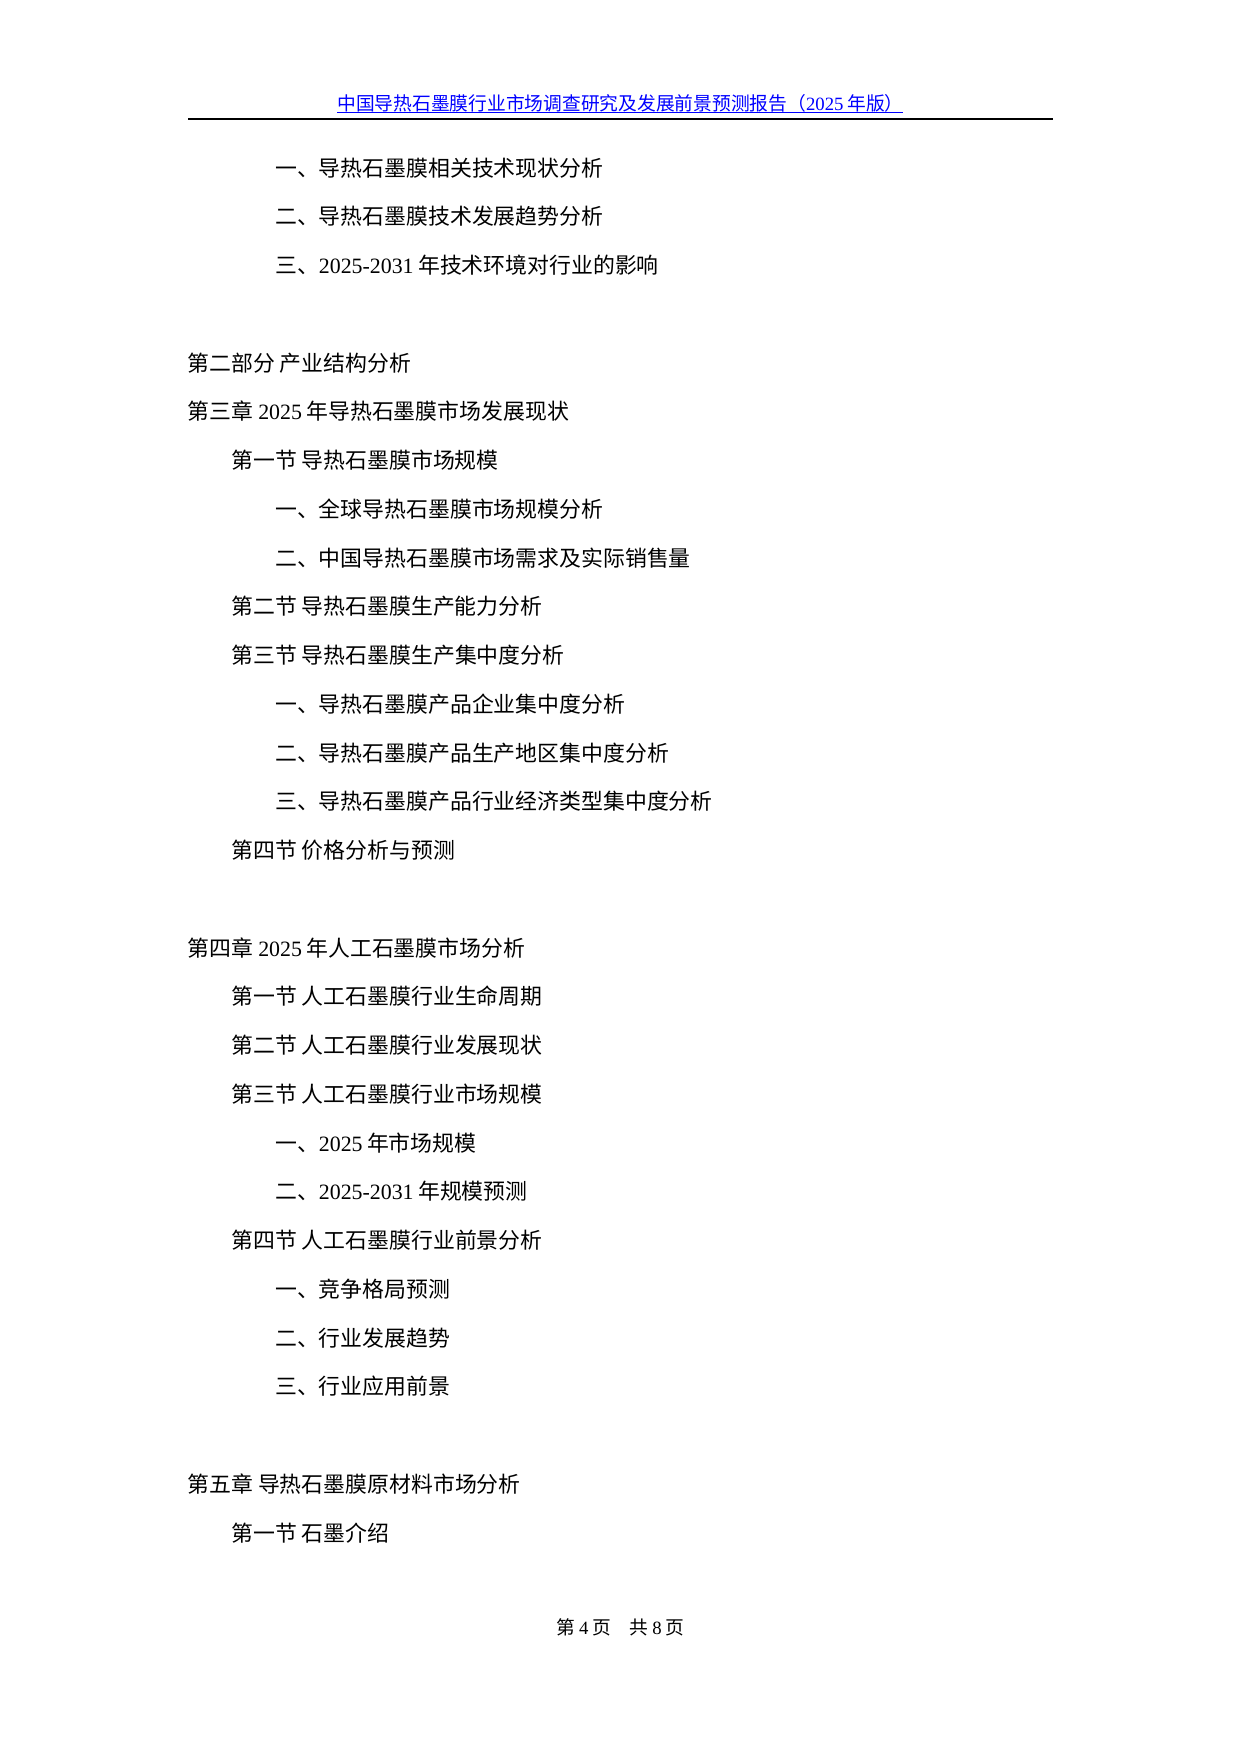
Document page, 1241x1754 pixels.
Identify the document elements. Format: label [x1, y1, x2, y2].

text [187, 150, 1053, 1548]
